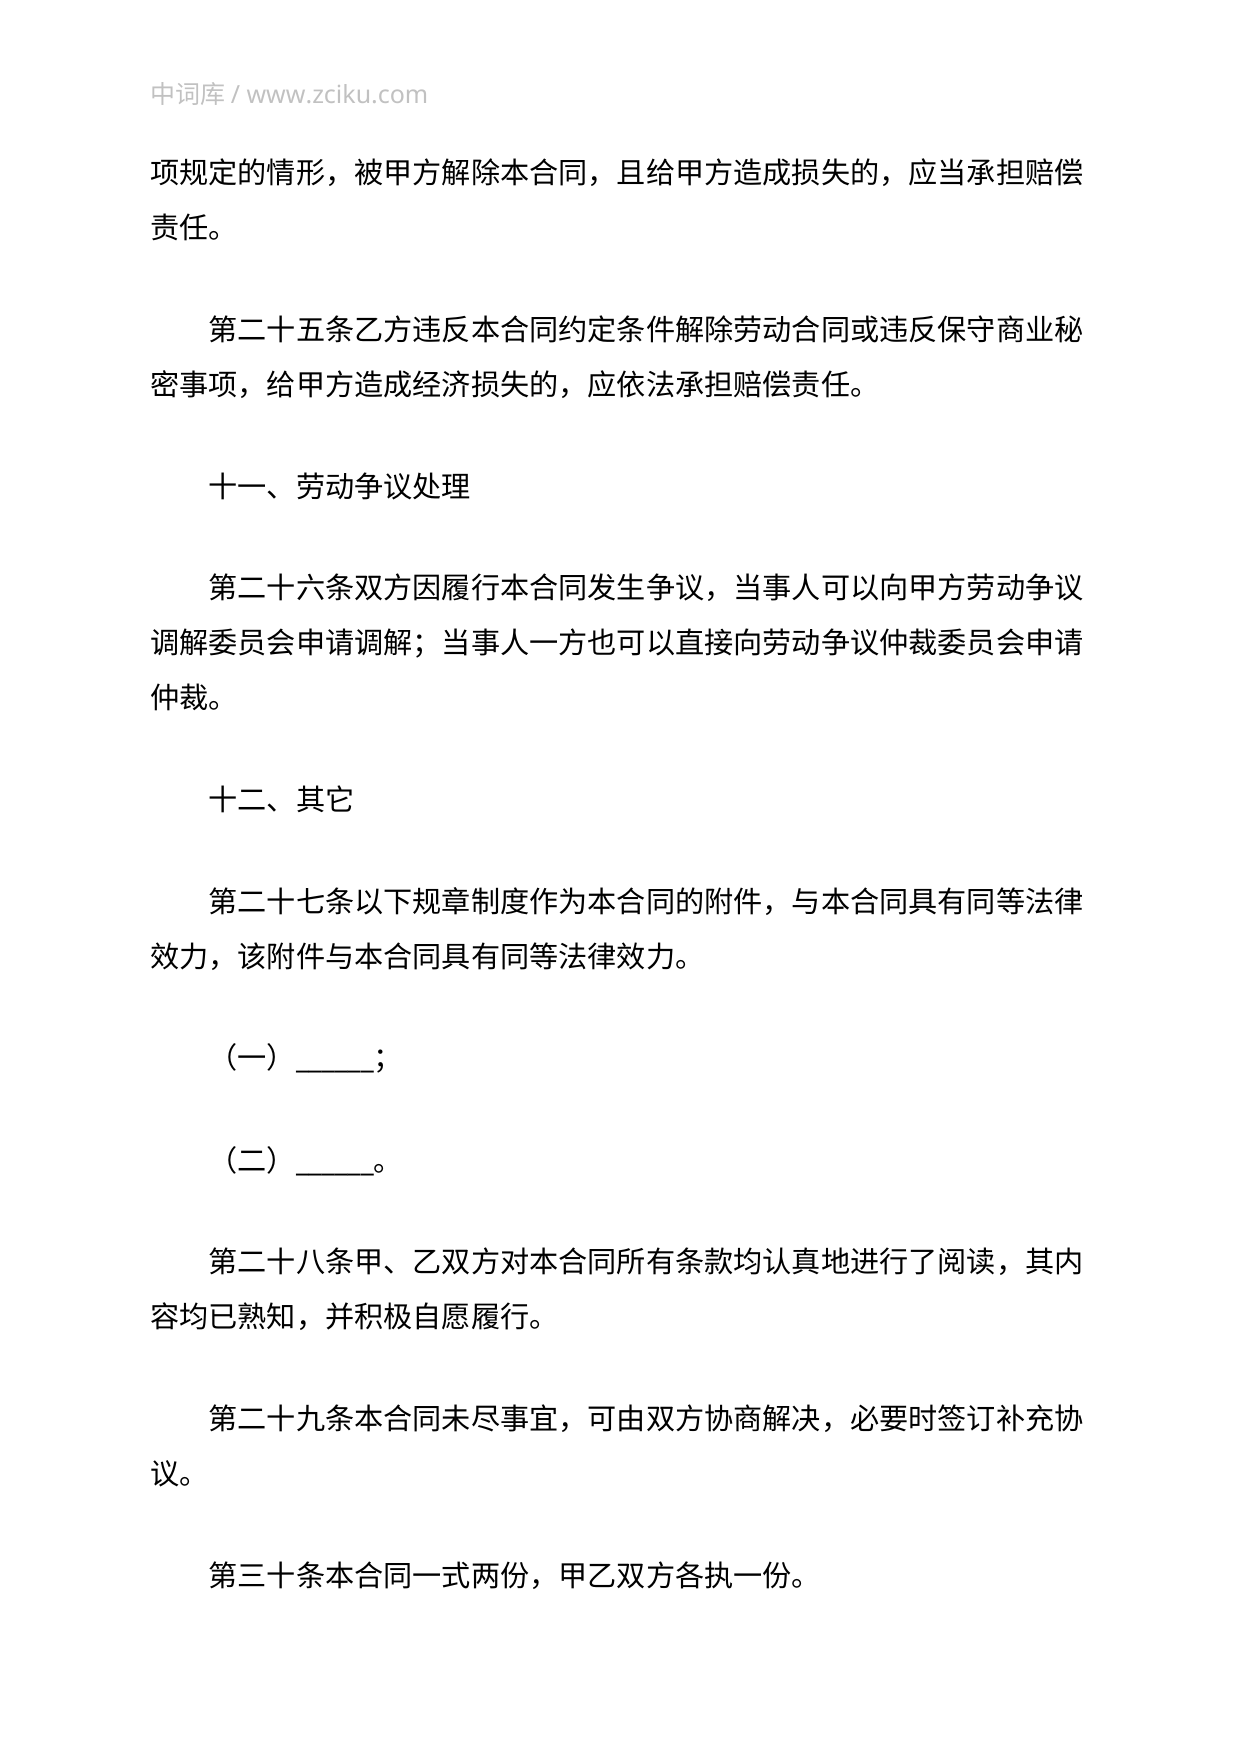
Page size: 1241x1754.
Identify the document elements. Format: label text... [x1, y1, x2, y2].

text （一）______； [150, 1035, 1090, 1077]
text 第三十条本合同一式两份，甲乙双方各执一份。 [150, 1552, 1090, 1595]
text （二）______。 [150, 1137, 1090, 1179]
text 十一、劳动争议处理 [150, 463, 1090, 506]
text 第二十六条双方因履行本合同发生争议，当事人可以向甲方劳动争议调解委员会申请调解；当事人一方也可以直接向劳动争议仲裁委员会申请仲裁。 [150, 565, 1090, 717]
text 第二十八条甲、乙双方对本合同所有条款均认真地进行了阅读，其内容均已熟知，并积极自愿履行。 [150, 1239, 1090, 1336]
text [150, 150, 1090, 247]
text 十二、其它 [150, 777, 1090, 819]
text 第二十七条以下规章制度作为本合同的附件，与本合同具有同等法律效力，该附件与本合同具有同等法律效力。 [150, 878, 1090, 976]
text 第二十九条本合同未尽事宜，可由双方协商解决，必要时签订补充协议。 [150, 1396, 1090, 1493]
text 第二十五条乙方违反本合同约定条件解除劳动合同或违反保守商业秘密事项，给甲方造成经济损失的，应依法承担赔偿责任。 [150, 307, 1090, 404]
